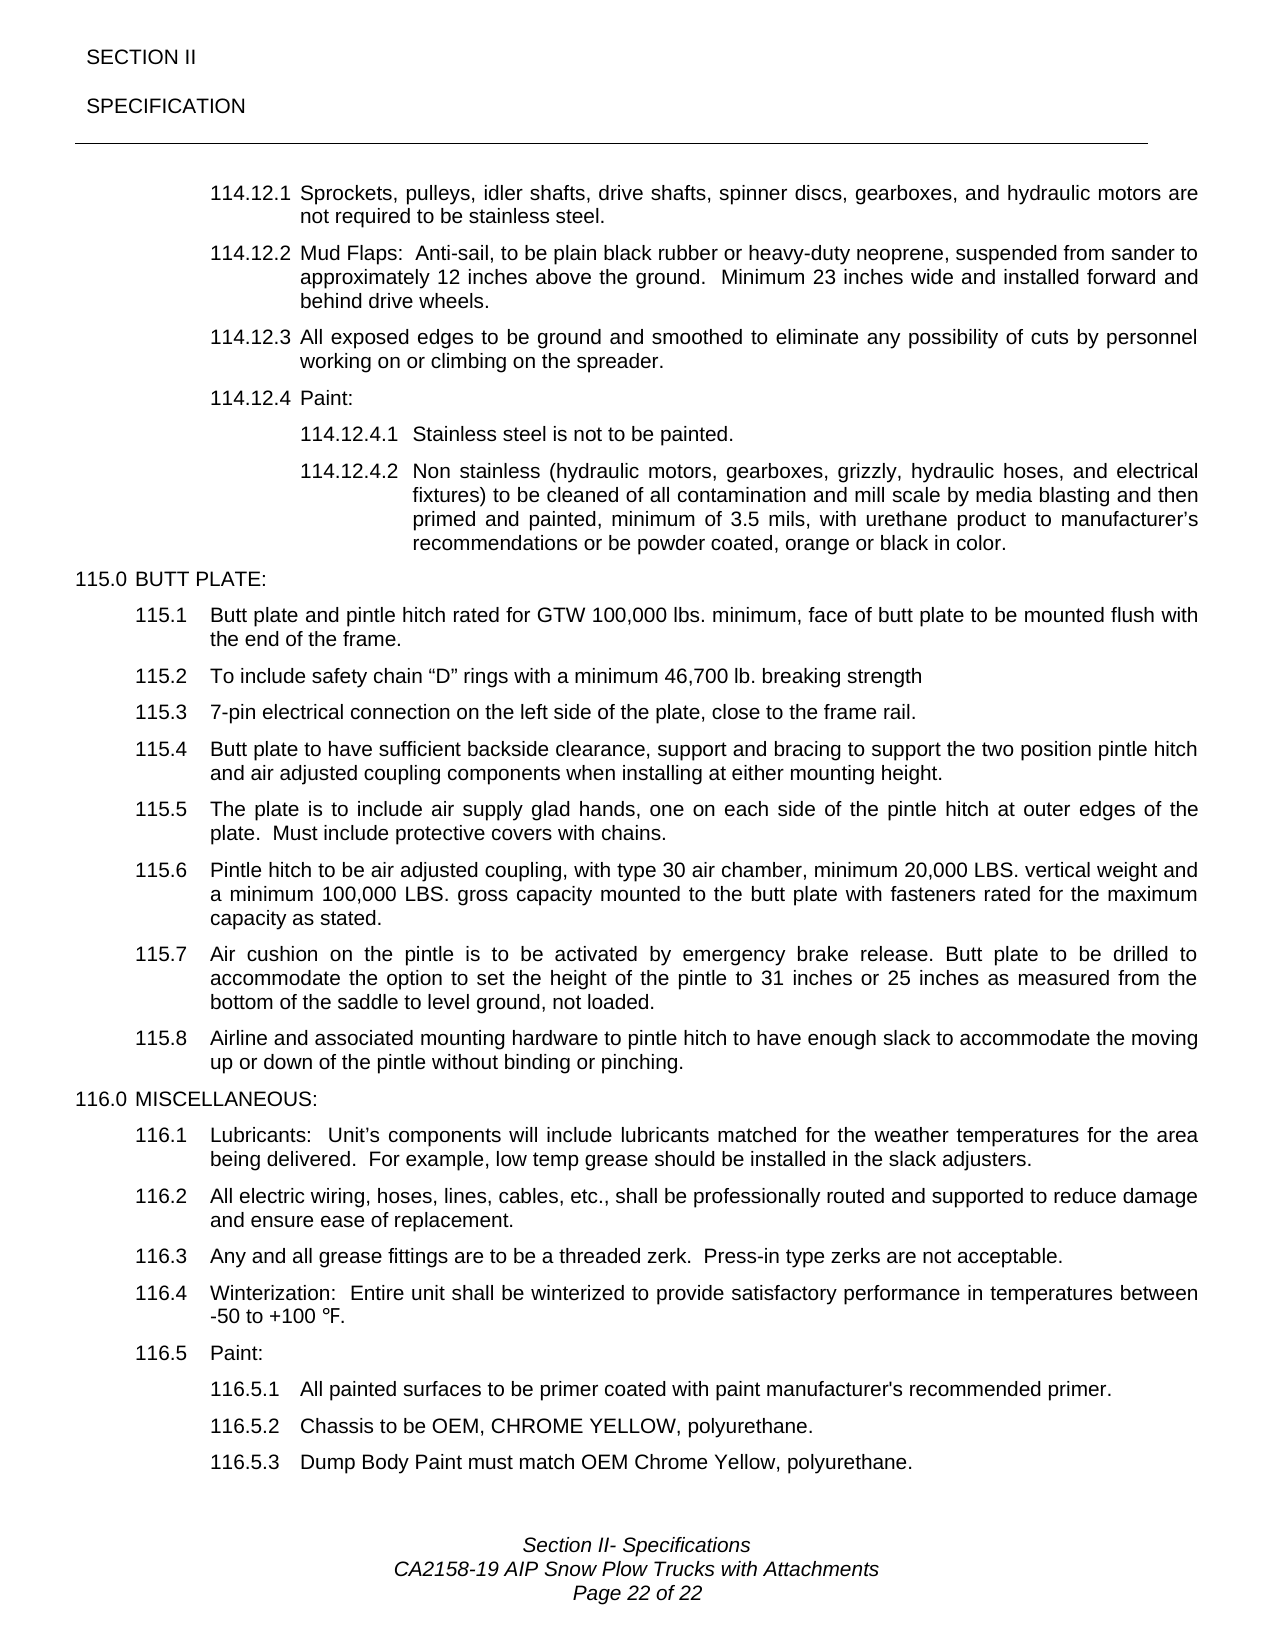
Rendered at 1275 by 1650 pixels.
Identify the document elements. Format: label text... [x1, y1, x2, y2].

subtitle BUTT PLATE: [75, 567, 1200, 591]
list The plate is to include air supply glad hands, one on each side of the pintle hitch at outer edges of the plate. Must include protective covers with chains. [135, 797, 1200, 845]
list Air cushion on the pintle is to be activated by emergency brake release. Butt plate to be drilled to accommodate the option to set the height of the pintle to 31 inches or 25 inches as measured from the bottom of the saddle to level ground, not loaded. [135, 942, 1200, 1014]
list Butt plate to have sufficient backside clearance, support and bracing to support the two position pintle hitch and air adjusted coupling components when installing at either mounting height. [135, 737, 1200, 784]
list Lubricants: Unit’s components will include lubricants matched for the weather temperatures for the area being delivered. For example, low temp grease should be installed in the slack adjusters. [135, 1123, 1200, 1171]
subtitle MISCELLANEOUS: [75, 1087, 1200, 1111]
list Paint: [210, 386, 1200, 409]
list To include safety chain “D” rings with a minimum 46,700 lb. breaking strength [135, 664, 1200, 688]
list Mud Flaps: Anti-sail, to be plain black rubber or heavy-duty neoprene, suspended from sander to approximately 12 inches above the ground. Minimum 23 inches wide and installed forward and behind drive wheels. [210, 241, 1200, 313]
list Paint: [135, 1341, 1200, 1365]
list Dump Body Paint must match OEM Chrome Yellow, polyurethane. [210, 1450, 1200, 1474]
list Butt plate and pintle hitch rated for GTW 100,000 lbs. minimum, face of butt plate to be mounted flush with the end of the frame. [135, 603, 1200, 651]
list Winterization: Entire unit shall be winterized to provide satisfactory performance in temperatures between -50 to +100 ℉. [135, 1280, 1200, 1328]
list Any and all grease fittings are to be a threaded zerk. Press-in type zerks are not acceptable. [135, 1244, 1200, 1268]
list All electric wiring, hoses, lines, cables, etc., shall be professionally routed and supported to reduce damage and ensure ease of replacement. [135, 1183, 1200, 1231]
list All exposed edges to be ground and smoothed to eliminate any possibility of cuts by personnel working on or climbing on the spreader. [210, 325, 1200, 373]
list All painted surfaces to be primer coated with paint manufacturer's recommended primer. [210, 1377, 1200, 1401]
list Airline and associated mounting hardware to pintle hitch to have enough slack to accommodate the moving up or down of the pintle without binding or pinching. [135, 1026, 1200, 1074]
list Sprockets, pulleys, idler shafts, drive shafts, spinner discs, gearboxes, and hydraulic motors are not required to be stainless steel. [210, 180, 1200, 228]
list 7-pin electrical connection on the left side of the plate, close to the frame rail. [135, 700, 1200, 724]
list Chassis to be OEM, CHROME YELLOW, polyurethane. [210, 1414, 1200, 1438]
list Non stainless (hydraulic motors, gearboxes, grizzly, hydraulic hoses, and electrical fixtures) to be cleaned of all contamination and mill scale by media blasting and then primed and painted, minimum of 3.5 mils, with urethane product to manufacturer’s recommendations or be powder coated, orange or black in color. [300, 458, 1200, 554]
list Stainless steel is not to be painted. [300, 422, 1200, 446]
list Pintle hitch to be air adjusted coupling, with type 30 air chamber, minimum 20,000 LBS. vertical weight and a minimum 100,000 LBS. gross capacity mounted to the butt plate with fasteners rated for the maximum capacity as stated. [135, 857, 1200, 929]
